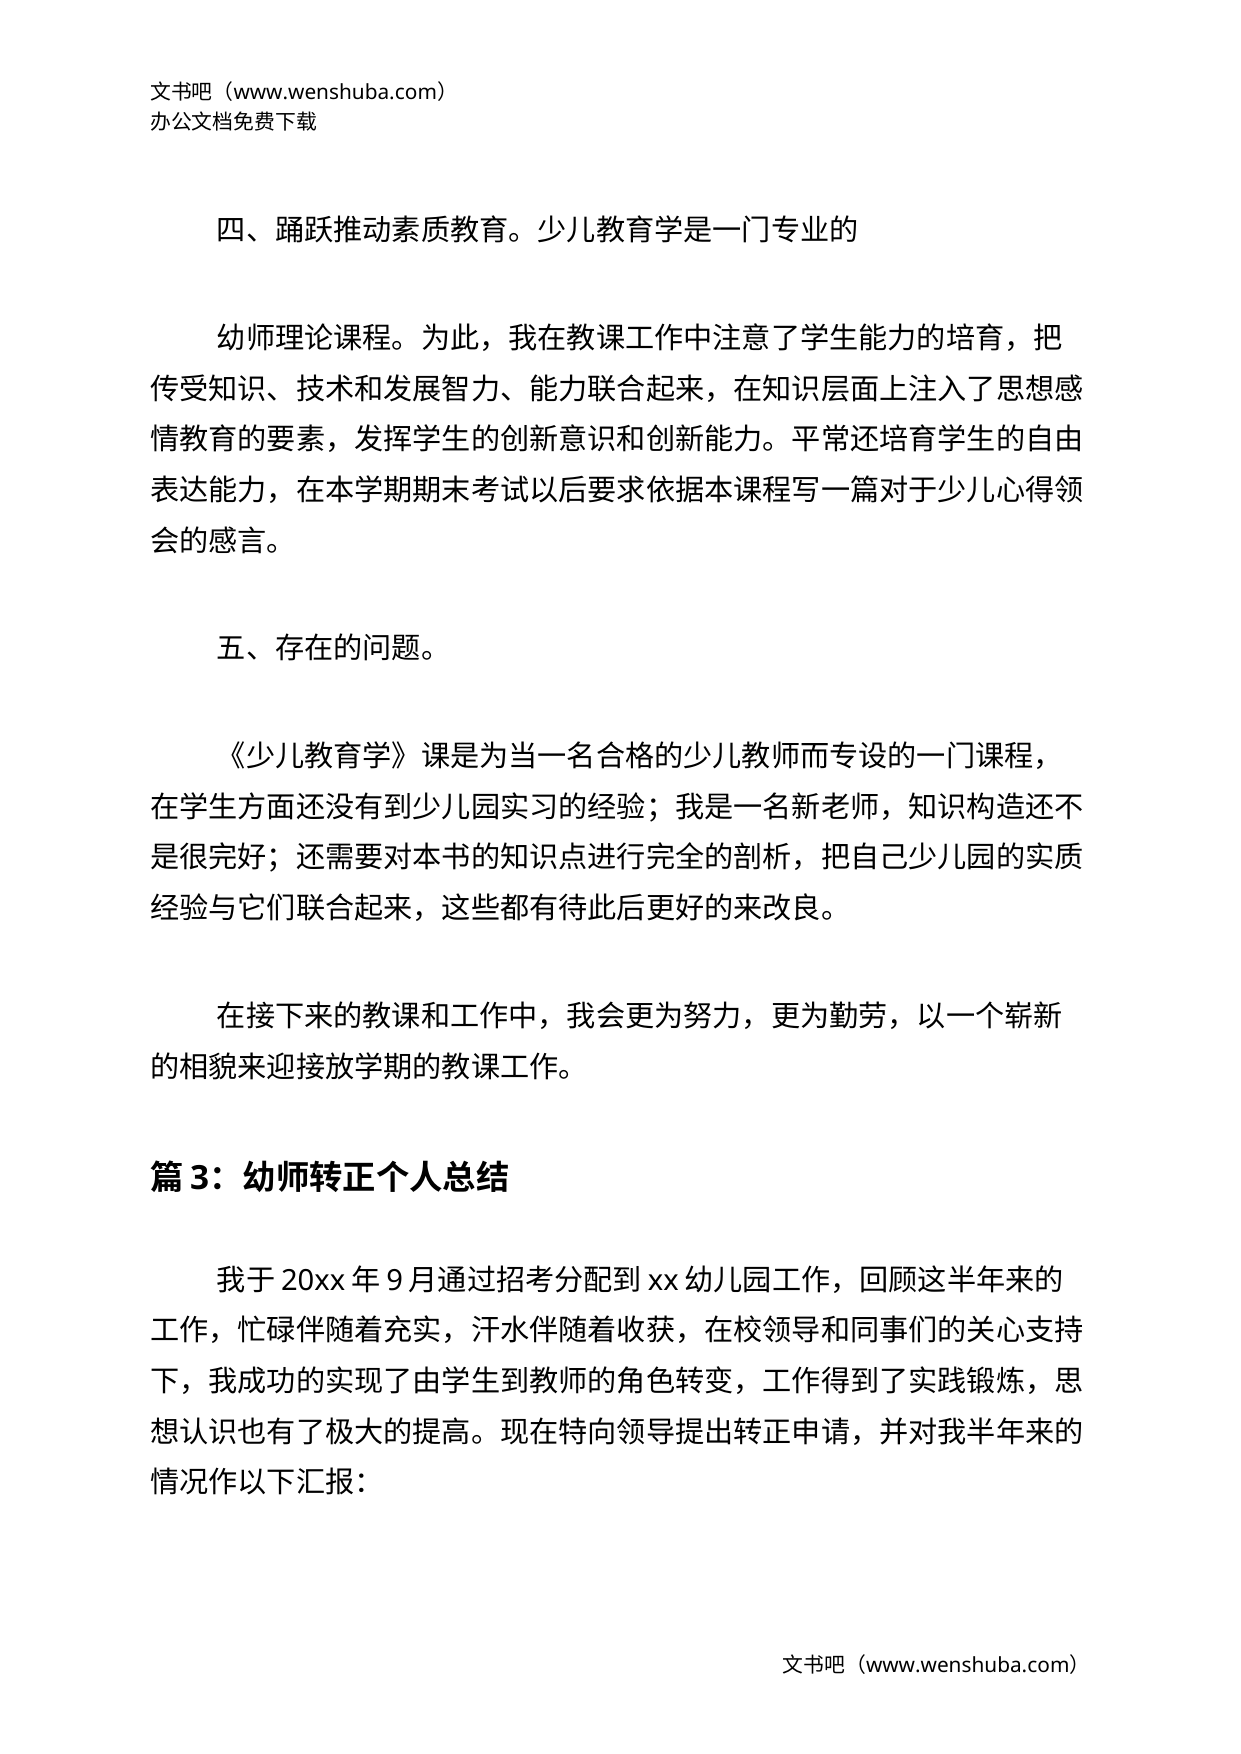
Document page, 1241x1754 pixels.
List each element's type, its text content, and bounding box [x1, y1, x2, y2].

text 在接下来的教课和工作中，我会更为努力，更为勤劳，以一个崭新的相貌来迎接放学期的教课工作。 [150, 992, 1090, 1085]
text 四、踊跃推动素质教育。少儿教育学是一门专业的 [150, 207, 1090, 249]
text 我于20xx年9月通过招考分配到xx幼儿园工作，回顾这半年来的工作，忙碌伴随着充实，汗水伴随着收获，在校领导和同事们的关心支持下，我成功的实现了由学生到教师的角色转变，工作得到了实践锻炼，思想认识也有了极大的提高。现在特向领导提出转正申请，并对我半年来的情况作以下汇报： [150, 1256, 1090, 1501]
text 《少儿教育学》课是为当一名合格的少儿教师而专设的一门课程，在学生方面还没有到少儿园实习的经验；我是一名新老师，知识构造还不是很完好；还需要对本书的知识点进行完全的剖析，把自己少儿园的实质经验与它们联合起来，这些都有待此后更好的来改良。 [150, 733, 1090, 927]
text 篇3：幼师转正个人总结 [150, 1151, 1090, 1199]
text 五、存在的问题。 [150, 625, 1090, 667]
text 幼师理论课程。为此，我在教课工作中注意了学生能力的培育，把传受知识、技术和发展智力、能力联合起来，在知识层面上注入了思想感情教育的要素，发挥学生的创新意识和创新能力。平常还培育学生的自由表达能力，在本学期期末考试以后要求依据本课程写一篇对于少儿心得领会的感言。 [150, 314, 1090, 560]
